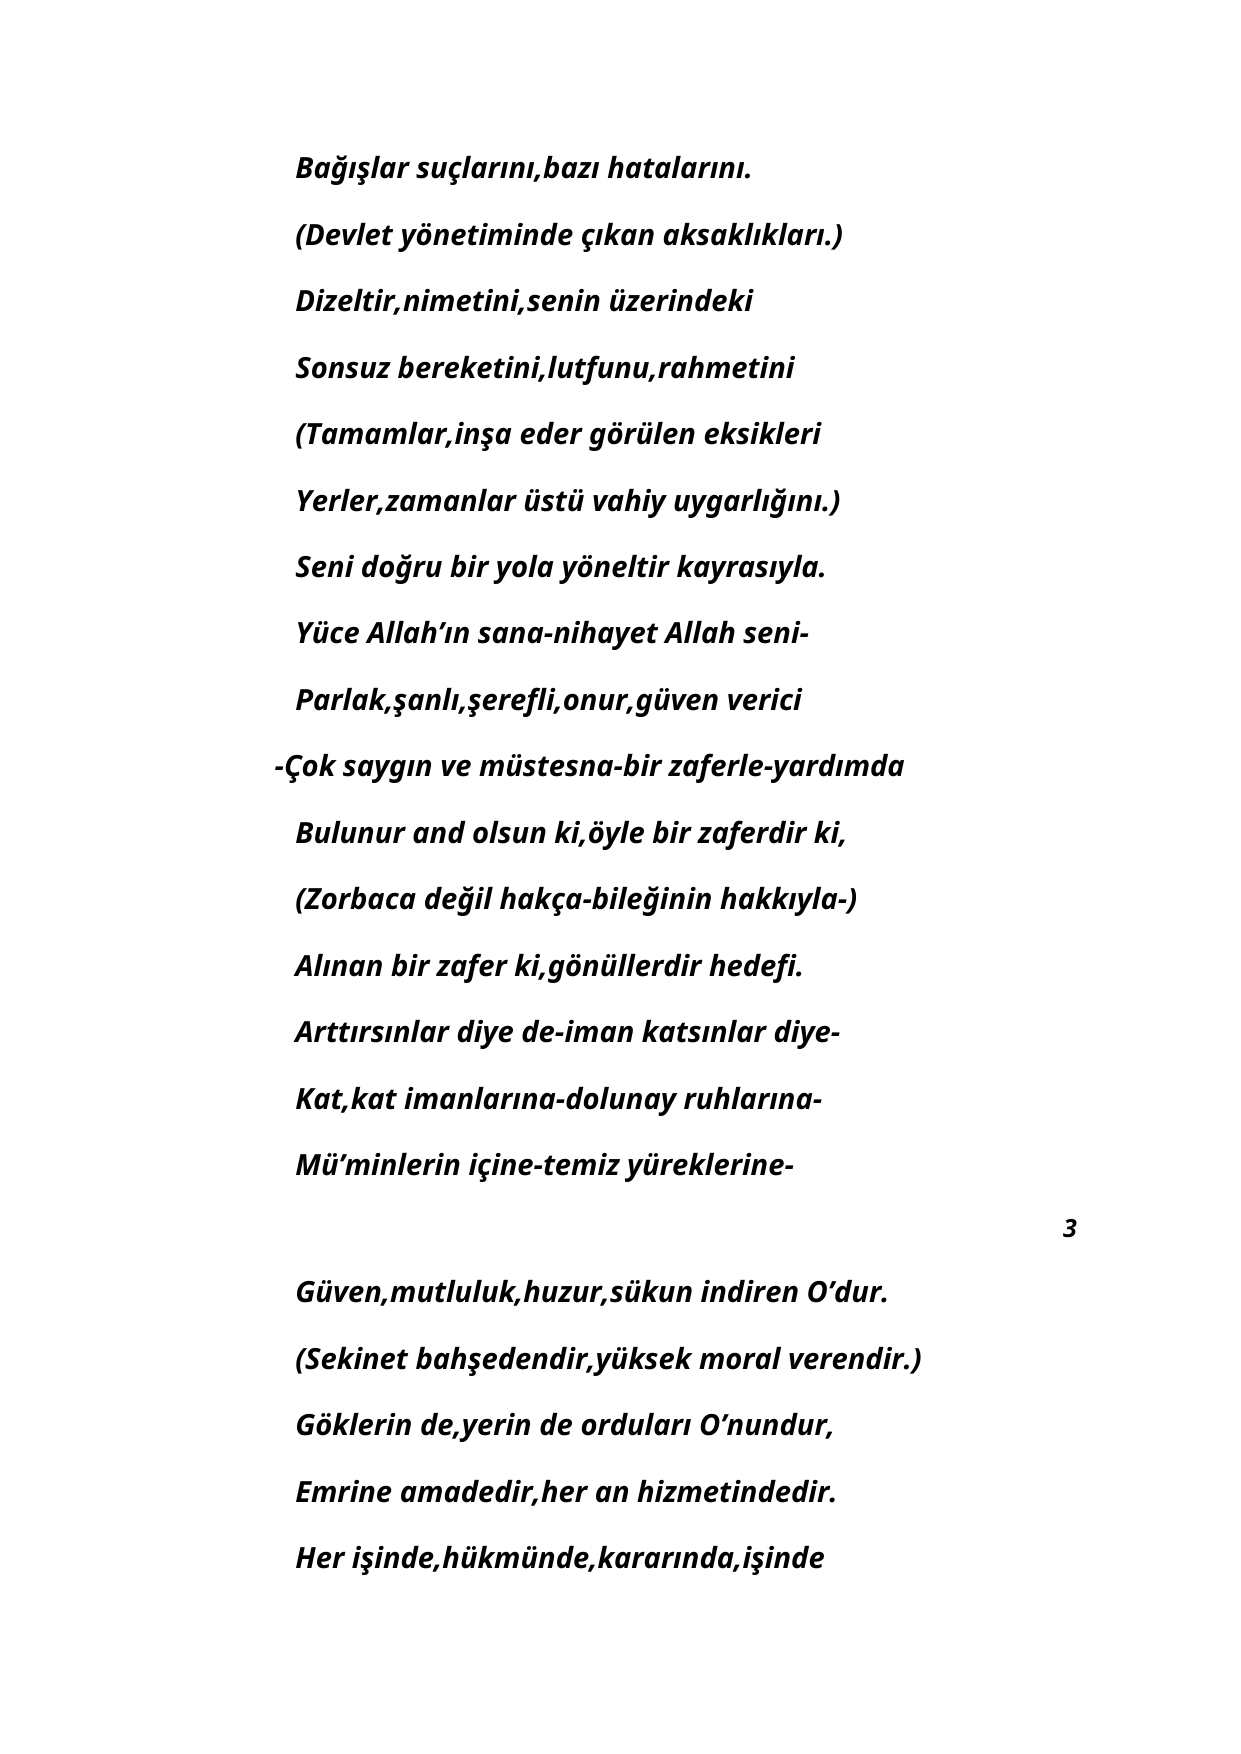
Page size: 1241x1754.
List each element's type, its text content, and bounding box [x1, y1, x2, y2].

text Yerler,zamanlar üstü vahiy uygarlığını.) [148, 480, 1093, 519]
text 3 [148, 1211, 1093, 1245]
text Parlak,şanlı,şerefli,onur,güven verici [148, 679, 1093, 719]
text Seni doğru bir yola yöneltir kayrasıyla. [148, 546, 1093, 586]
text -Çok saygın ve müstesna-bir zaferle-yardımda [148, 746, 1093, 785]
text Her işinde,hükmünde,kararında,işinde [148, 1538, 1093, 1577]
text Emrine amadedir,her an hizmetindedir. [148, 1471, 1093, 1511]
text Arttırsınlar diye de-iman katsınlar diye- [148, 1012, 1093, 1051]
text Kat,kat imanlarına-dolunay ruhlarına- [148, 1078, 1093, 1118]
text Göklerin de,yerin de orduları O’nundur, [148, 1405, 1093, 1444]
text Bağışlar suçlarını,bazı hatalarını. [148, 148, 1093, 187]
text Yüce Allah’ın sana-nihayet Allah seni- [148, 613, 1093, 652]
text (Sekinet bahşedendir,yüksek moral verendir.) [148, 1338, 1093, 1378]
text Güven,mutluluk,huzur,sükun indiren O’dur. [148, 1272, 1093, 1311]
text Dizeltir,nimetini,senin üzerindeki [148, 281, 1093, 320]
text Alınan bir zafer ki,gönüllerdir hedefi. [148, 945, 1093, 985]
text (Tamamlar,inşa eder görülen eksikleri [148, 413, 1093, 453]
text (Devlet yönetiminde çıkan aksaklıkları.) [148, 214, 1093, 254]
text Sonsuz bereketini,lutfunu,rahmetini [148, 347, 1093, 387]
text Mü’minlerin içine-temiz yüreklerine- [148, 1144, 1093, 1184]
text Bulunur and olsun ki,öyle bir zaferdir ki, [148, 812, 1093, 852]
text (Zorbaca değil hakça-bileğinin hakkıyla-) [148, 879, 1093, 918]
